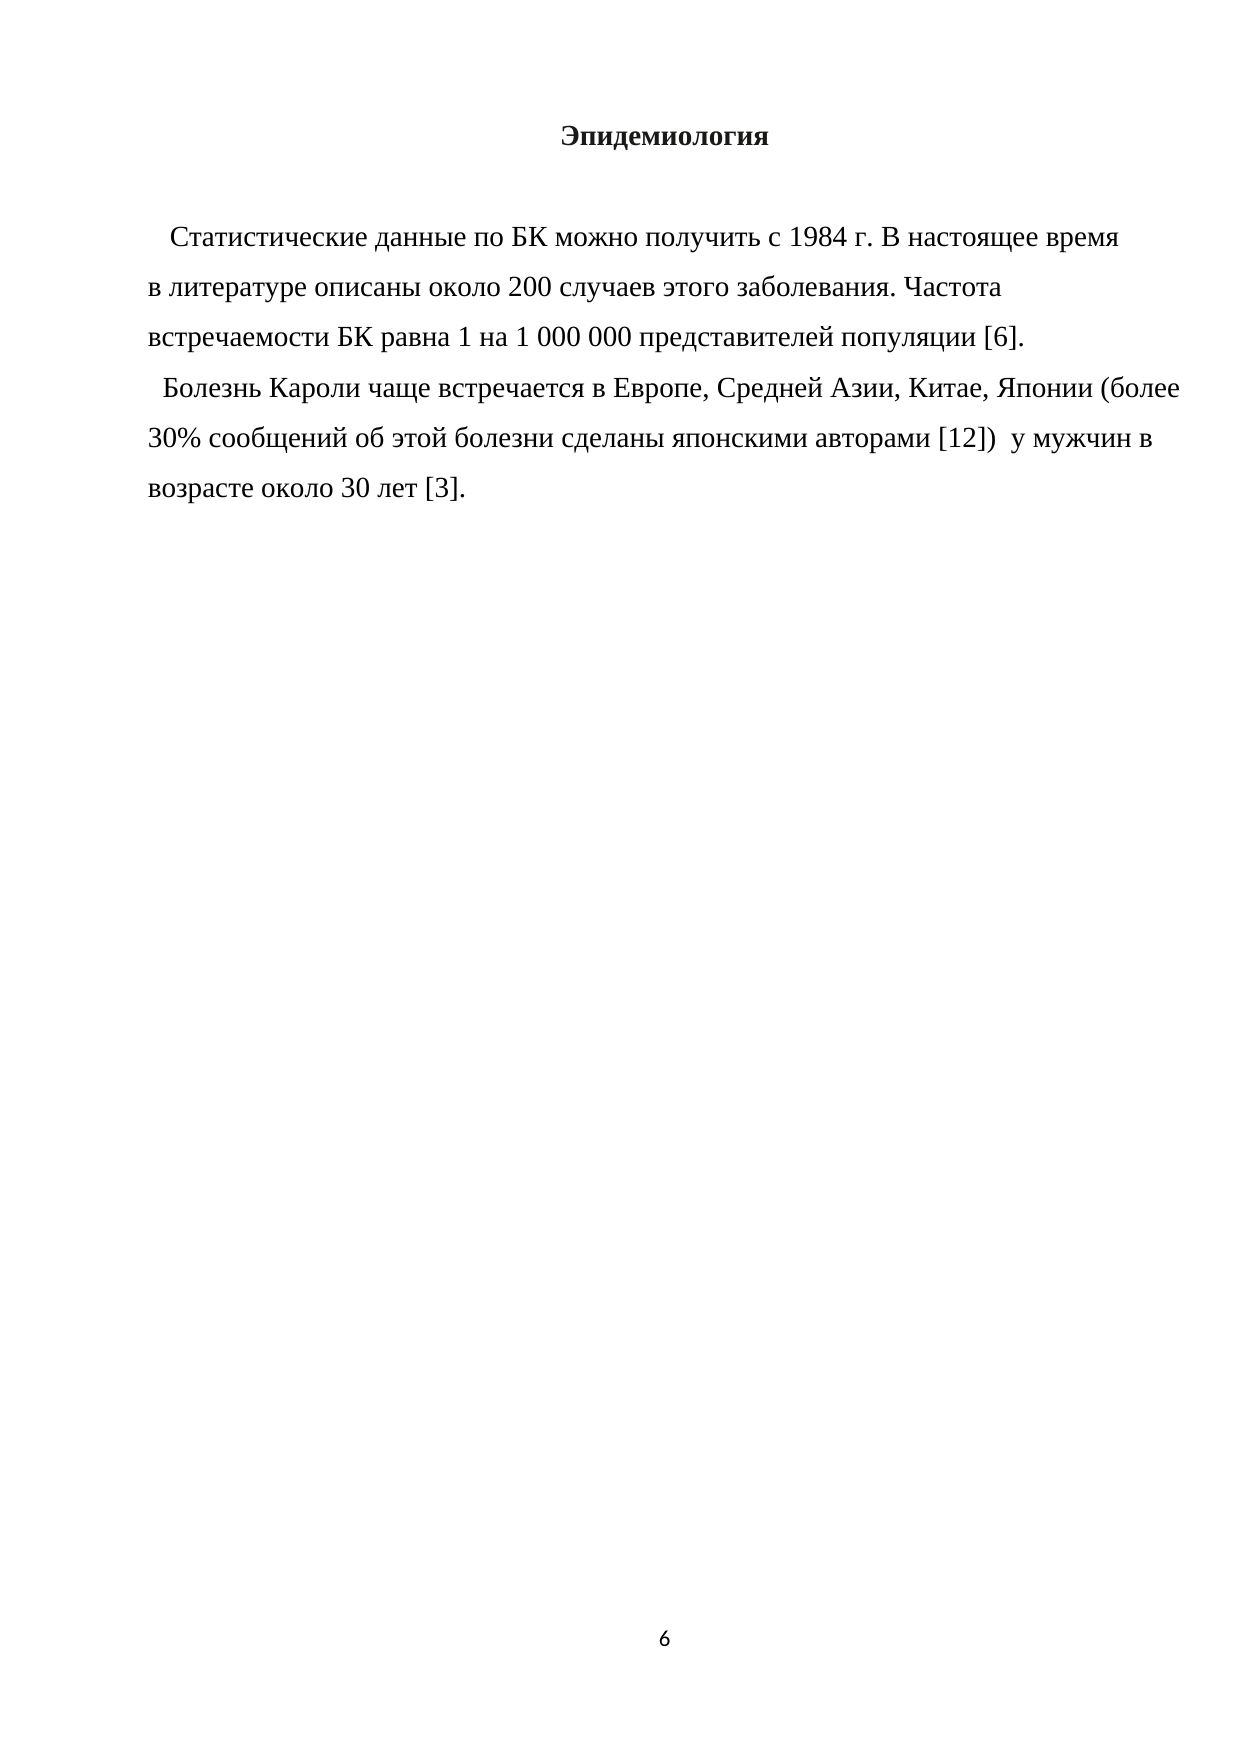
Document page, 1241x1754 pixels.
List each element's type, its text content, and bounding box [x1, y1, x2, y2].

list Болезнь Кароли чаще встречается в Европе, Средней Азии, Китае, Японии (более 30% сообщений об этой болезни сделаны японскими авторами [12]) у мужчин в возрасте около 30 лет [3]. [148, 370, 1181, 504]
list Статистические данные по БК можно получить с 1984 г. В настоящее время в литературе описаны около 200 случаев этого заболевания. Частота встречаемости БК равна 1 на 1 000 000 представителей популяции [6]. [148, 219, 1181, 353]
list Эпидемиология [148, 118, 1181, 152]
